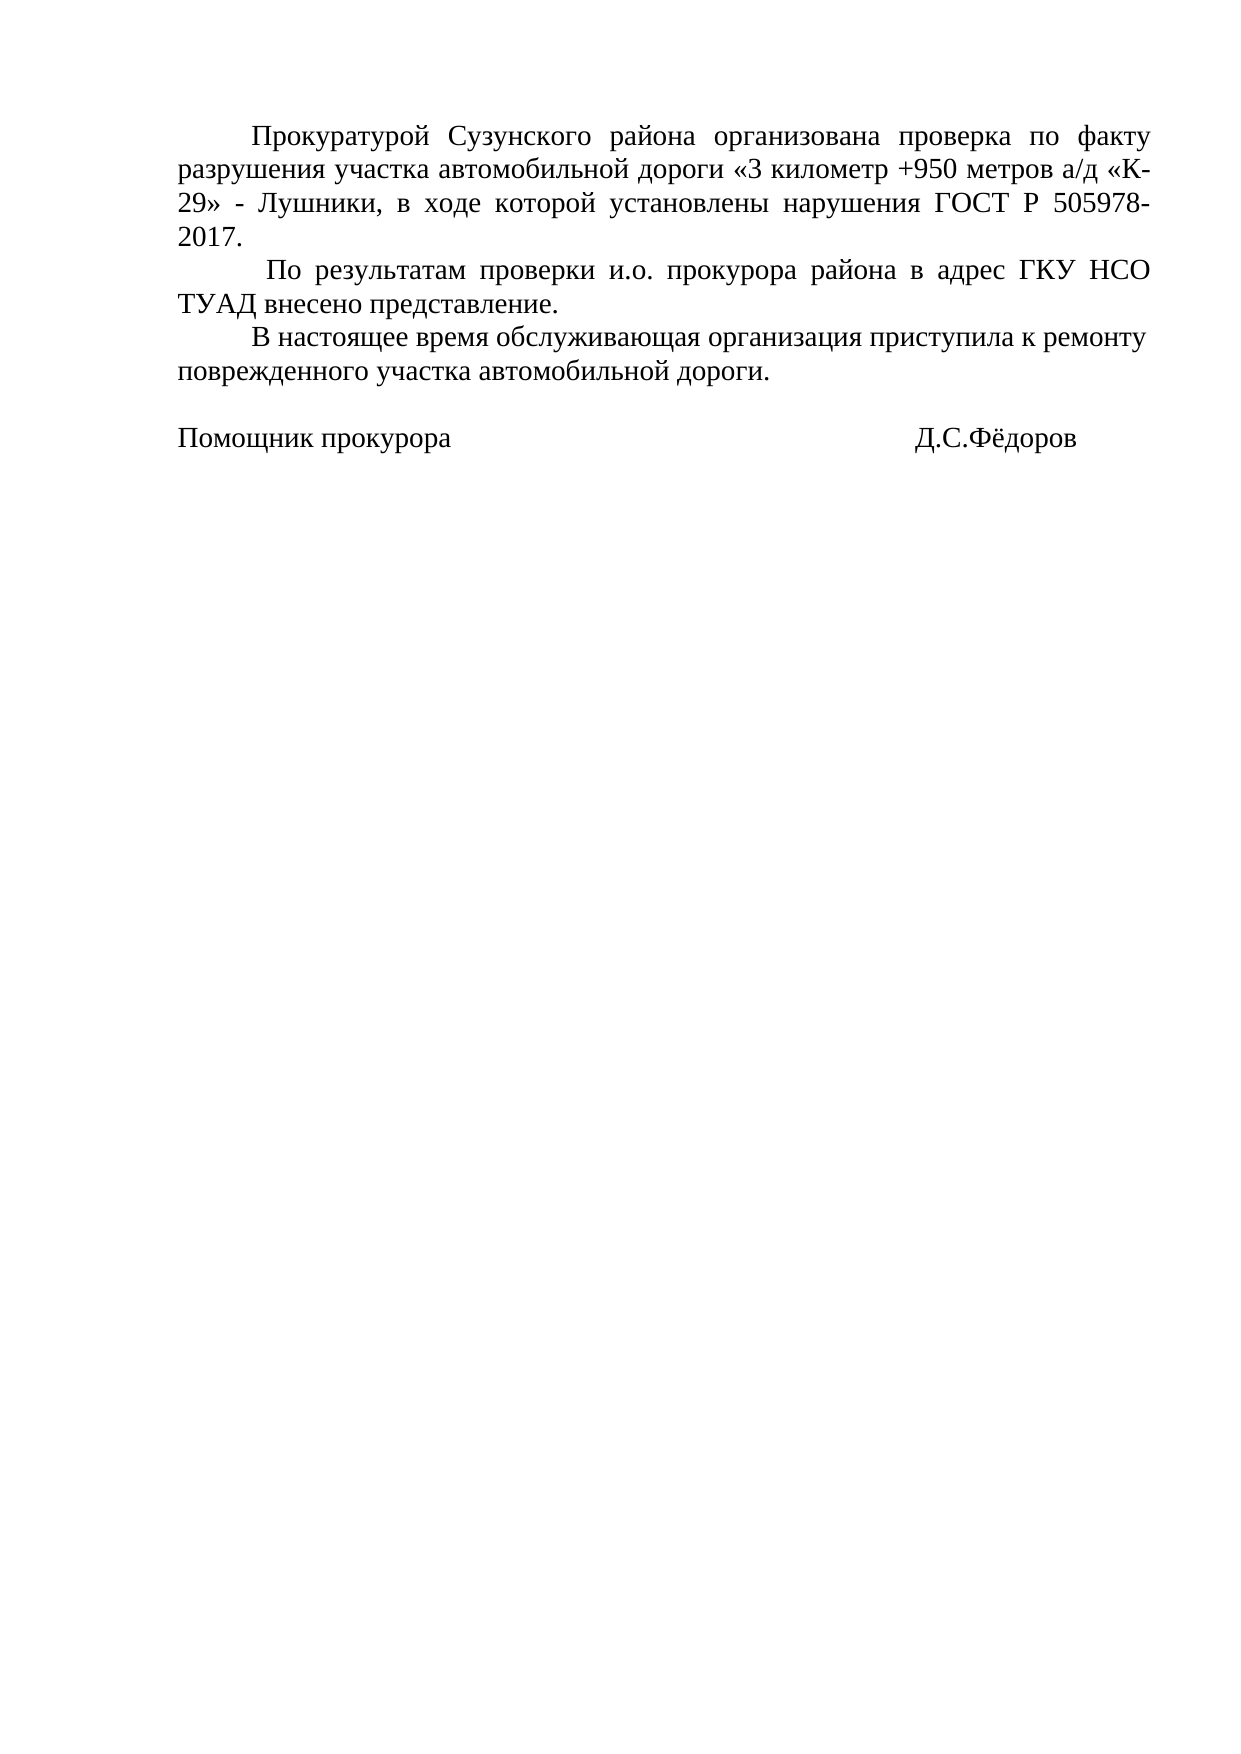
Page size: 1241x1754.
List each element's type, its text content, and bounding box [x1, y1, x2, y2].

text Прокуратурой Сузунского района организована проверка по факту разрушения участка автомобильной дороги «3 километр +950 метров а/д «К-29» - Лушники, в ходе которой установлены нарушения ГОСТ Р 505978-2017. [177, 118, 1152, 252]
text Помощник прокурора Д.С.Фёдоров [177, 420, 1152, 453]
text По результатам проверки и.о. прокурора района в адрес ГКУ НСО ТУАД внесено представление. [177, 252, 1152, 319]
text В настоящее время обслуживающая организация приступила к ремонту поврежденного участка автомобильной дороги. [177, 319, 1152, 386]
